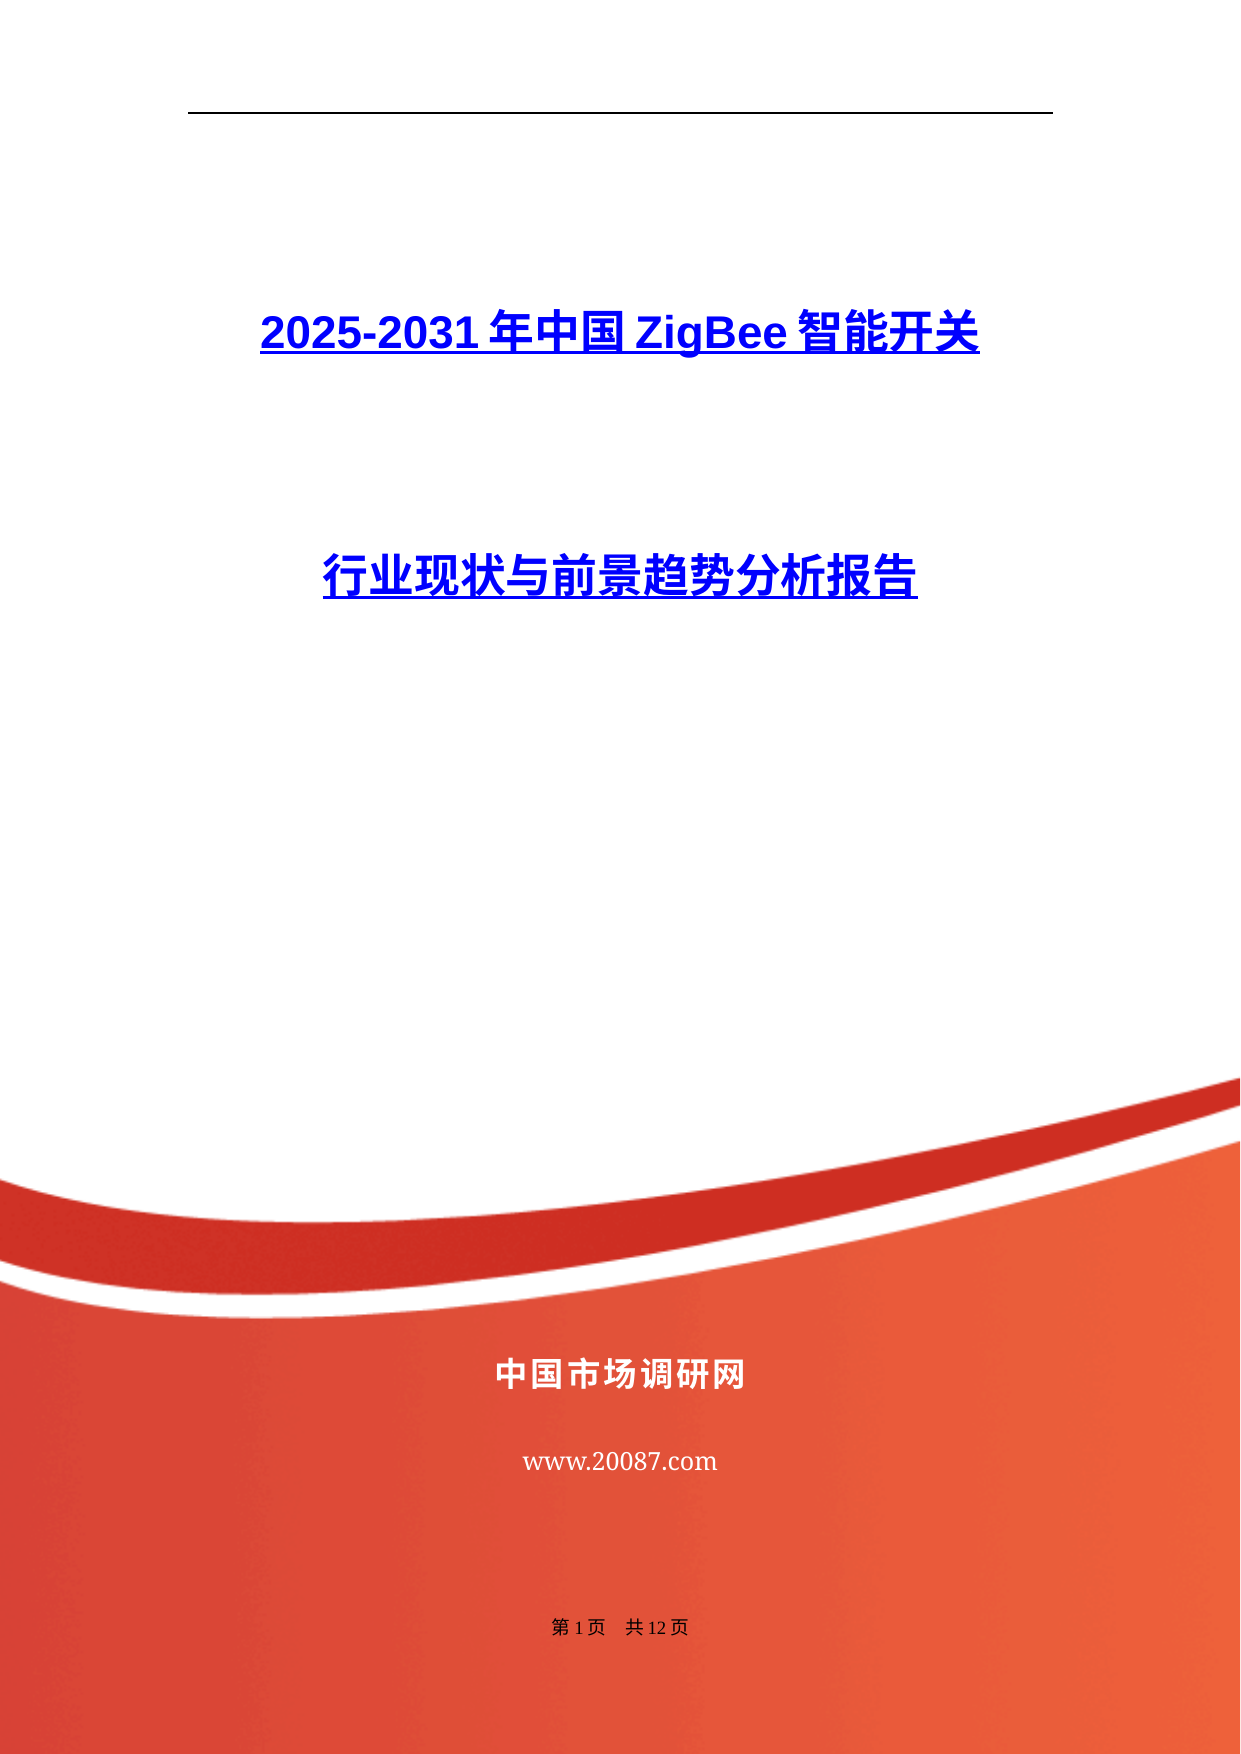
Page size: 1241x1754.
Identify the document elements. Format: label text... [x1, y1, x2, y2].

subtitle 中国市场调研网 [187, 1339, 1053, 1404]
picture [0, 1006, 1241, 1754]
text www.20087.com [187, 1428, 1053, 1493]
table_header 2025-2031年中国ZigBee智能开关行业现状与前景趋势分析报告 [188, 207, 1053, 773]
